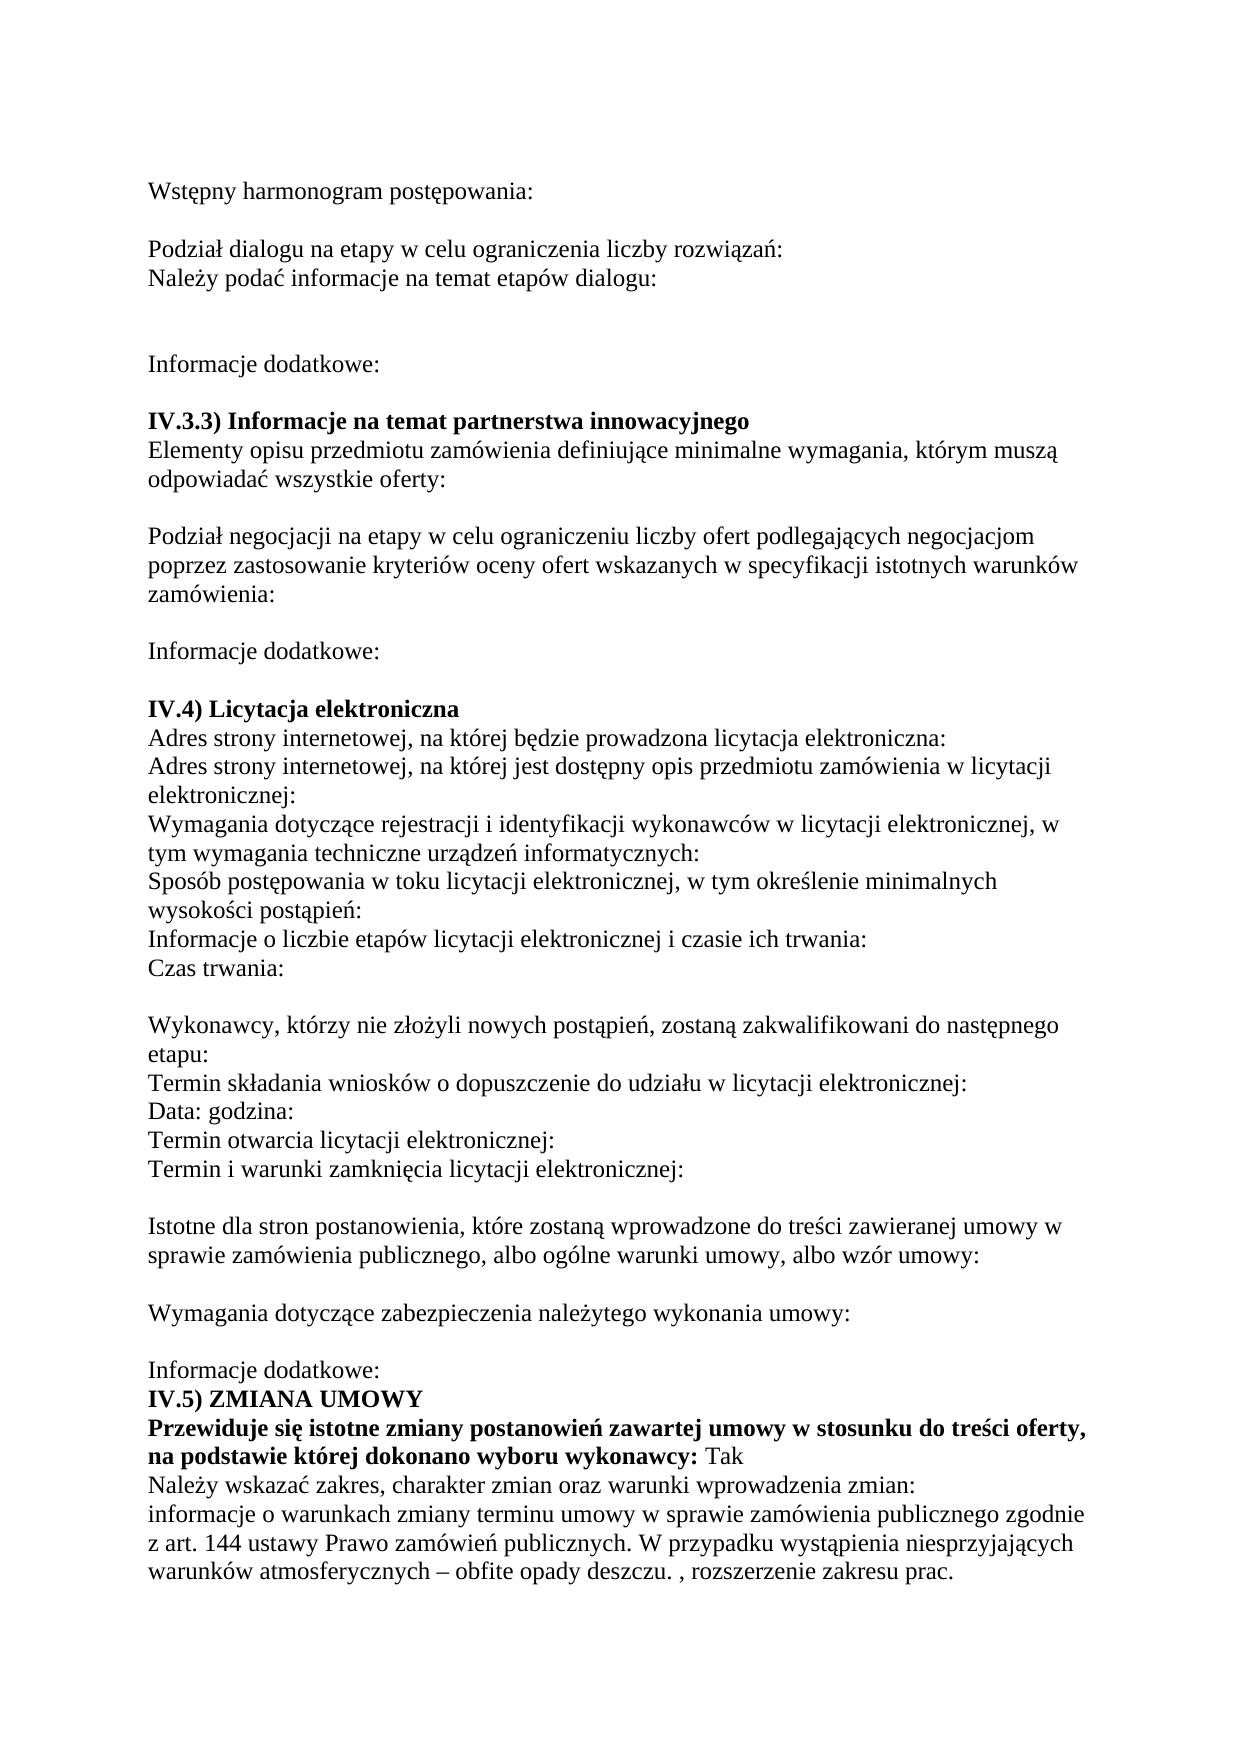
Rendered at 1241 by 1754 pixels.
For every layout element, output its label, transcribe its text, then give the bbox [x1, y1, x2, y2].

text Wymagania dotyczące rejestracji i identyfikacji wykonawców w licytacji elektronicznej, w tym wymagania techniczne urządzeń informatycznych: [148, 809, 1093, 866]
text Termin składania wniosków o dopuszczenie do udziału w licytacji elektronicznej: Data: godzina: Termin otwarcia licytacji elektronicznej: [148, 1068, 1093, 1154]
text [148, 1384, 1093, 1585]
text Czas trwania: Wykonawcy, którzy nie złożyli nowych postąpień, zostaną zakwalifikowani do następnego etapu: [148, 953, 1093, 1068]
text Sposób postępowania w toku licytacji elektronicznej, w tym określenie minimalnych wysokości postąpień: [148, 866, 1093, 924]
text Informacje dodatkowe: [148, 1326, 1093, 1384]
text Wymagania dotyczące zabezpieczenia należytego wykonania umowy: [148, 1269, 1093, 1326]
text Istotne dla stron postanowienia, które zostaną wprowadzone do treści zawieranej umowy w sprawie zamówienia publicznego, albo ogólne warunki umowy, albo wzór umowy: [148, 1183, 1093, 1269]
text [148, 148, 1093, 751]
text Termin i warunki zamknięcia licytacji elektronicznej: [148, 1154, 1093, 1183]
text Adres strony internetowej, na której jest dostępny opis przedmiotu zamówienia w licytacji elektronicznej: [148, 751, 1093, 809]
text Informacje o liczbie etapów licytacji elektronicznej i czasie ich trwania: [148, 924, 1093, 953]
